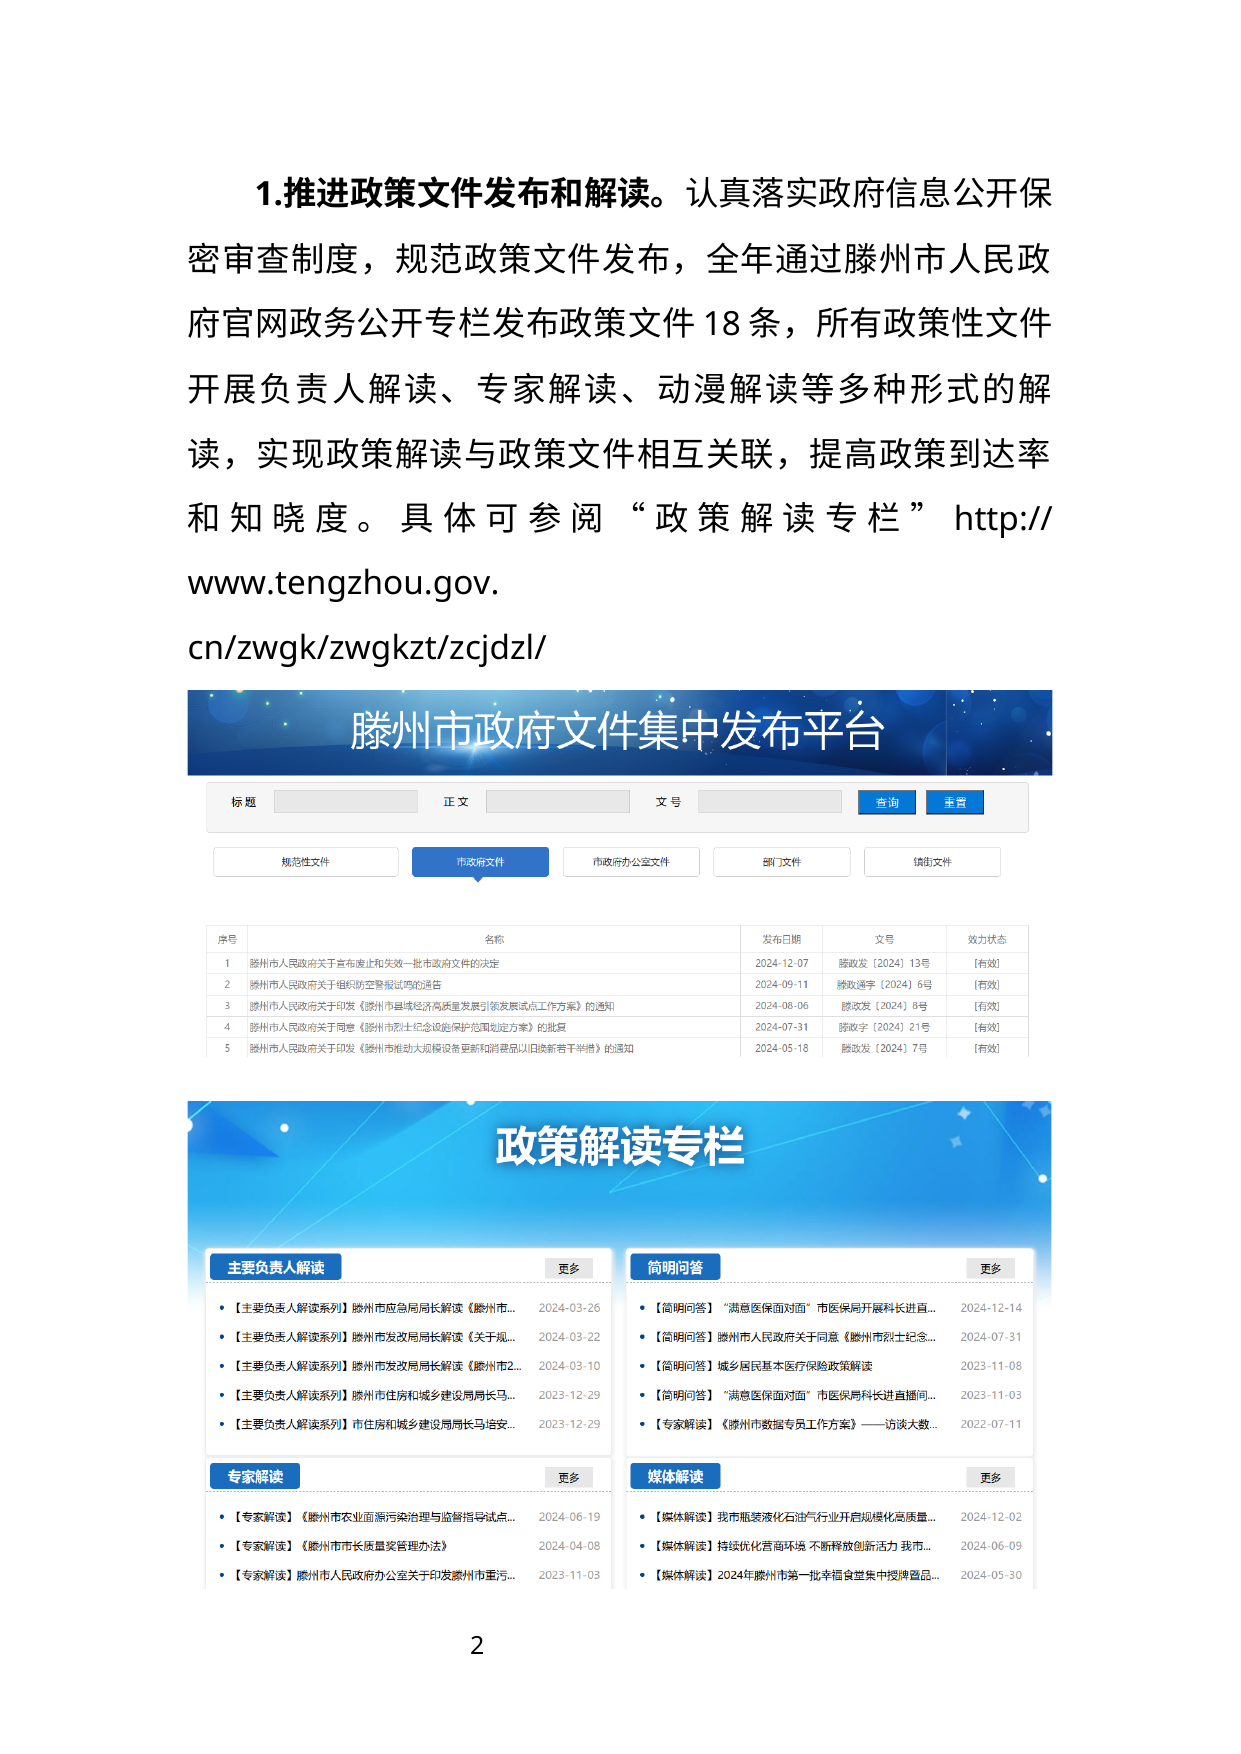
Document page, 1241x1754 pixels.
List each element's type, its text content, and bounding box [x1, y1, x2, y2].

list 1.推进政策文件发布和解读。认真落实政府信息公开保密审查制度，规范政策文件发布，全年通过滕州市人民政府官网政务公开专栏发布政策文件18条，所有政策性文件开展负责人解读、专家解读、动漫解读等多种形式的解读，实现政策解读与政策文件相互关联，提高政策到达率和知晓度。具体可参阅“政策解读专栏”http://www.tengzhou.gov. [187, 159, 1053, 614]
picture [187, 690, 1053, 1057]
list cn/zwgk/zwgkzt/zcjdzl/ [187, 614, 1053, 679]
picture [187, 1101, 1052, 1589]
